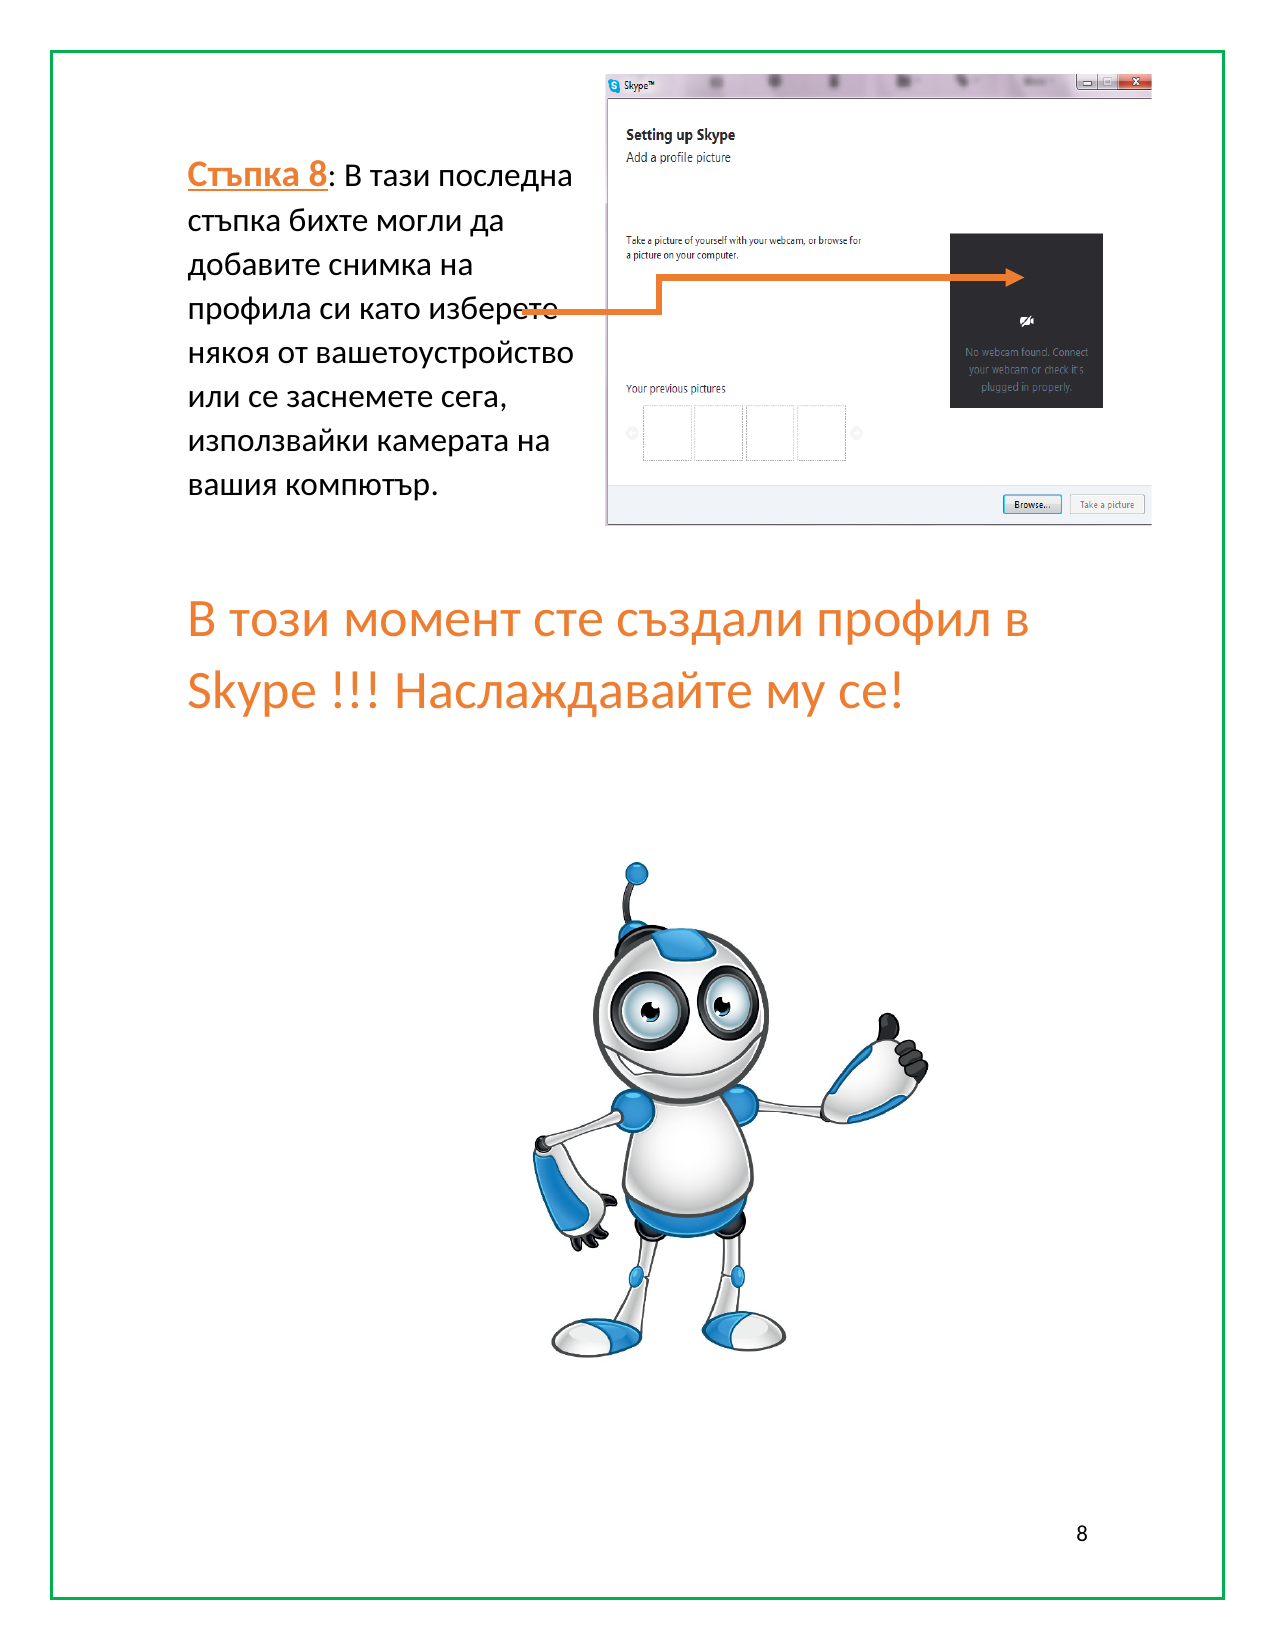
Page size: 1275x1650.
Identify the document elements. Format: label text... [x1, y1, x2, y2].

picture [604, 74, 1152, 525]
text Стъпка 8: В тази последна стъпка бихте могли да добавите снимка на профила си като изберете някоя от вашетоустройство или се заснемете сега, използвайки камерата на вашия компютър. [187, 150, 604, 503]
picture [532, 862, 931, 1364]
text В този момент сте създали профил в Skype !!! Наслаждавайте му се! [187, 584, 1087, 722]
